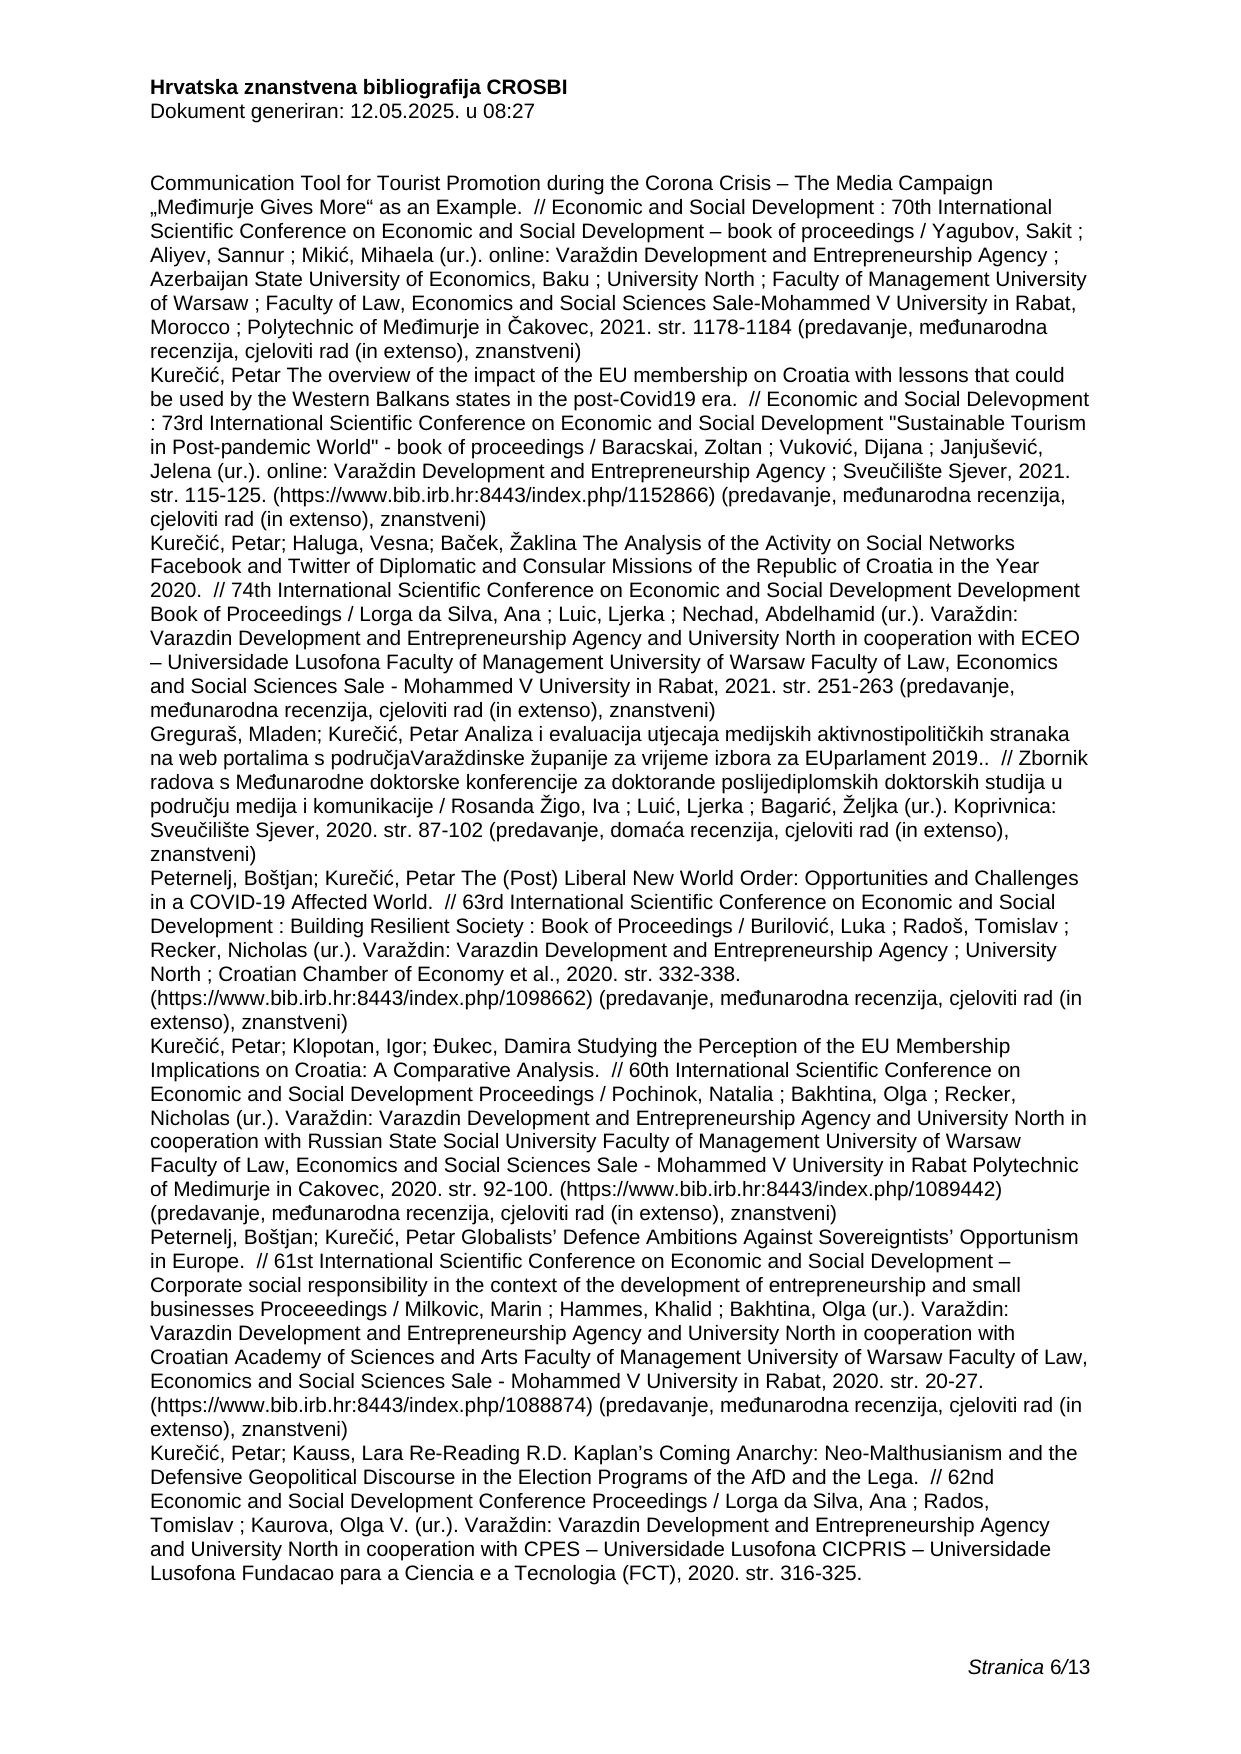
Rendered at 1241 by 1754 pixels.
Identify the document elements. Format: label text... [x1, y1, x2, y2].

text Kurečić, Petar; Haluga, Vesna; Baček, Žaklina [150, 530, 1090, 722]
text Kurečić, Petar [150, 363, 1090, 530]
text Peternelj, Boštjan; Kurečić, Petar [150, 1225, 1090, 1441]
text Greguraš, Mladen; Kurečić, Petar [150, 722, 1090, 866]
text Peternelj, Boštjan; Kurečić, Petar [150, 866, 1090, 1033]
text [150, 1441, 1090, 1584]
text Kurečić, Petar; Klopotan, Igor; Đukec, Damira [150, 1033, 1090, 1225]
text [150, 171, 1090, 363]
